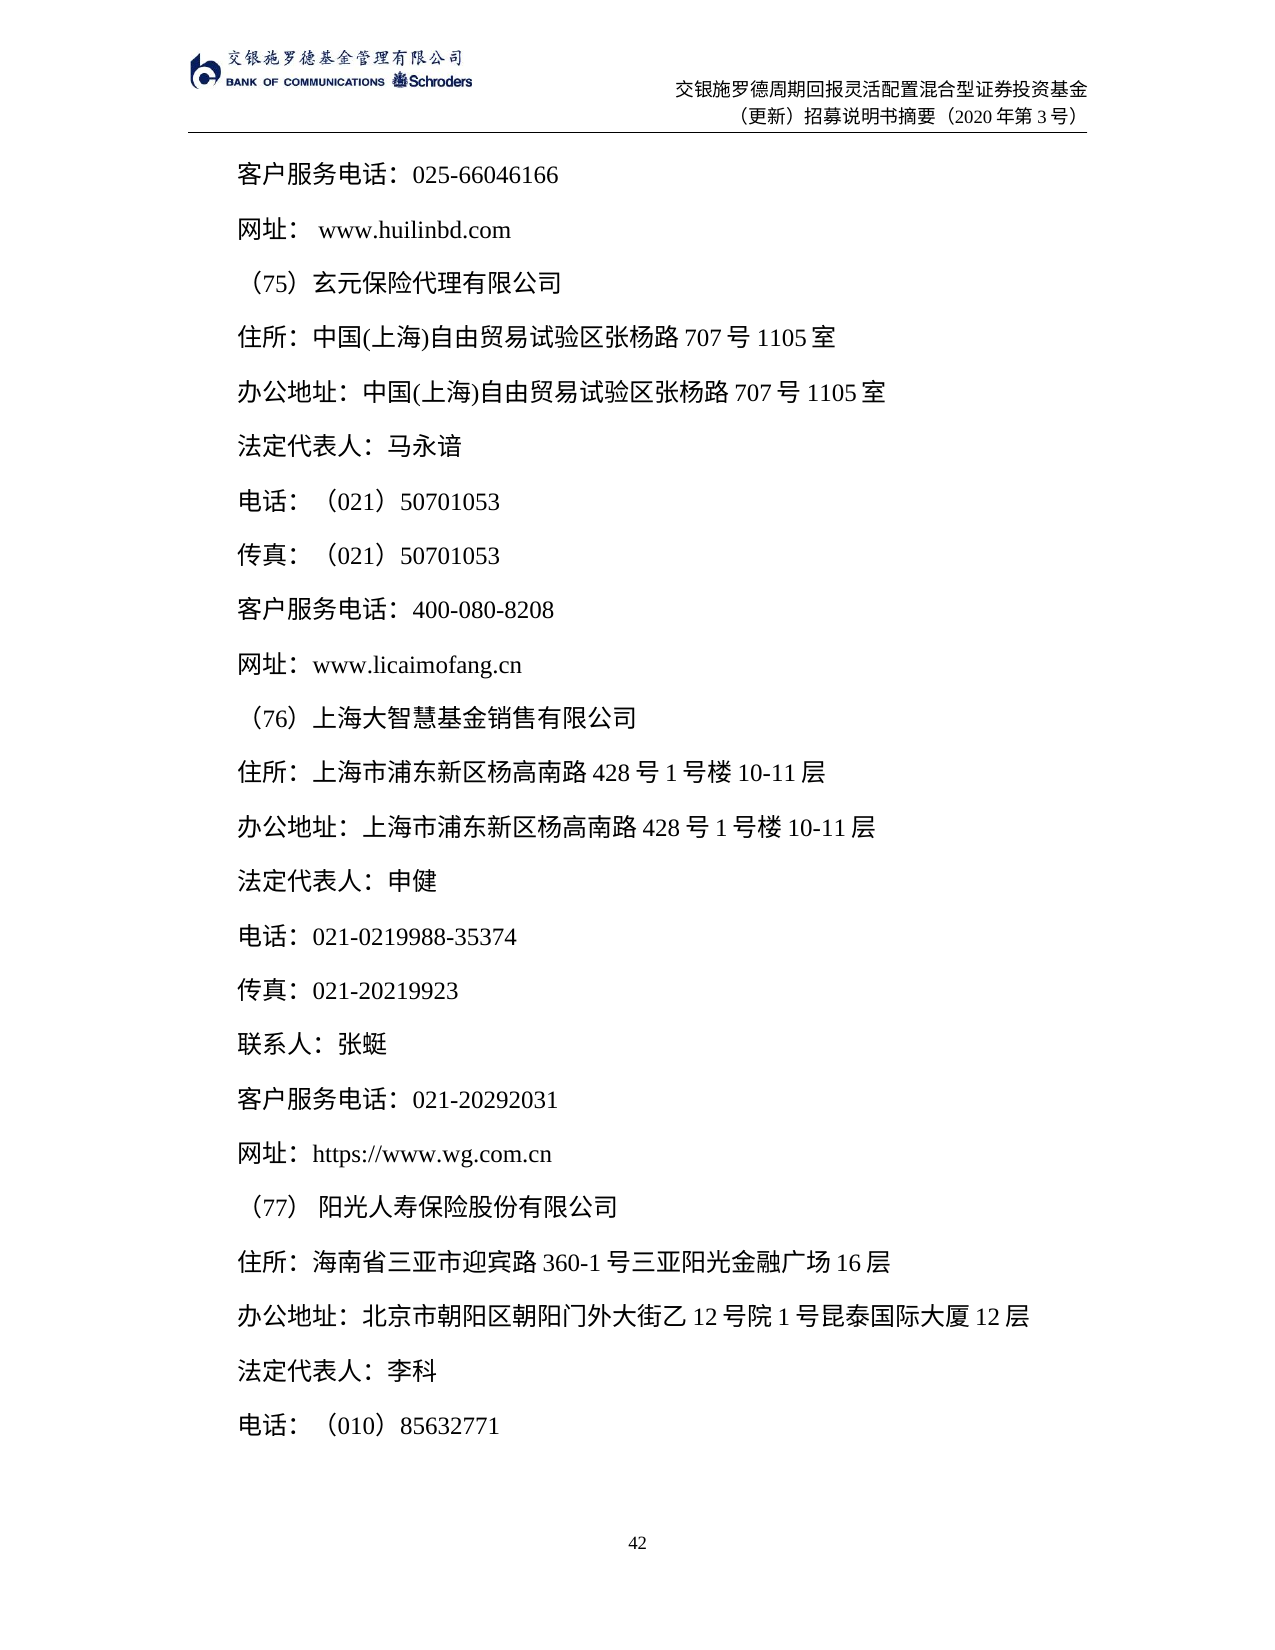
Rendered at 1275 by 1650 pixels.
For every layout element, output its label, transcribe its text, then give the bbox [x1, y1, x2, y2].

text 传真：021-20219923 [187, 970, 1087, 1007]
text （76）上海大智慧基金销售有限公司 [187, 698, 1087, 735]
text 法定代表人：李科 [187, 1351, 1087, 1387]
text 网址：www.licaimofang.cn [187, 644, 1087, 680]
text 办公地址：北京市朝阳区朝阳门外大街乙12号院1号昆泰国际大厦12层 [187, 1297, 1087, 1333]
text 客户服务电话：021-20292031 [187, 1079, 1087, 1115]
text 客户服务电话：400-080-8208 [187, 590, 1087, 626]
picture [190, 50, 472, 89]
text 办公地址：中国(上海)自由贸易试验区张杨路707号1105室 [187, 372, 1087, 408]
text 电话：021-0219988-35374 [187, 916, 1087, 952]
text 传真：（021）50701053 [187, 535, 1087, 572]
text 住所：海南省三亚市迎宾路360-1号三亚阳光金融广场16层 [187, 1242, 1087, 1278]
text （77） 阳光人寿保险股份有限公司 [187, 1188, 1087, 1224]
text 网址： www.huilinbd.com [187, 209, 1087, 245]
text （75）玄元保险代理有限公司 [187, 263, 1087, 300]
text 联系人：张蜓 [187, 1025, 1087, 1061]
text 网址：https://www.wg.com.cn [187, 1133, 1087, 1170]
text 住所：中国(上海)自由贸易试验区张杨路707号1105室 [187, 318, 1087, 354]
text 法定代表人：申健 [187, 862, 1087, 898]
text 电话：（010）85632771 [187, 1405, 1087, 1442]
text 办公地址：上海市浦东新区杨高南路428号1号楼10-11层 [187, 807, 1087, 843]
text 住所：上海市浦东新区杨高南路428号1号楼10-11层 [187, 753, 1087, 789]
text 法定代表人：马永谙 [187, 427, 1087, 463]
text 客户服务电话：025-66046166 [187, 155, 1087, 191]
text 电话：（021）50701053 [187, 481, 1087, 517]
